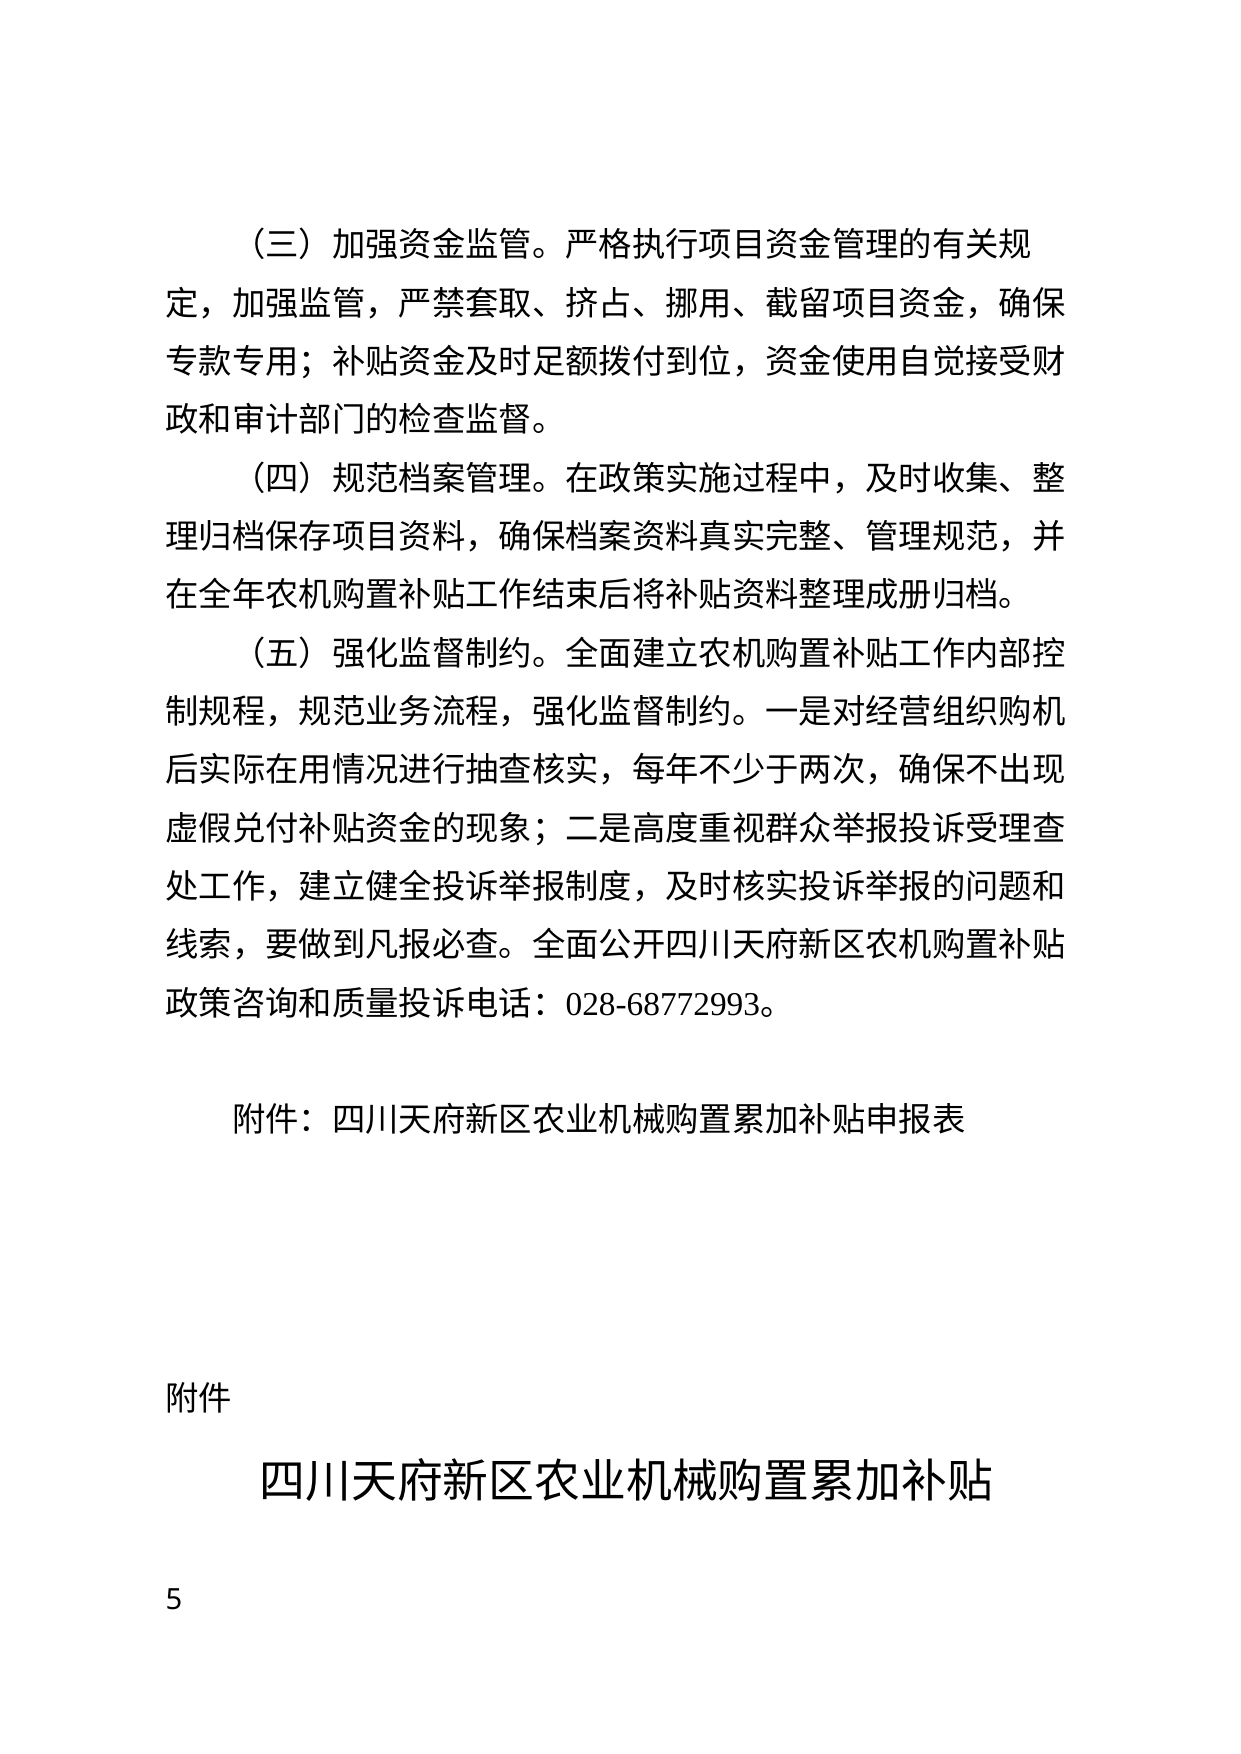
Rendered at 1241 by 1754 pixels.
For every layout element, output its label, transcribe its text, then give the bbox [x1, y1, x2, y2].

list （四）规范档案管理。在政策实施过程中，及时收集、整理归档保存项目资料，确保档案资料真实完整、管理规范，并在全年农机购置补贴工作结束后将补贴资料整理成册归档。 [165, 443, 1087, 618]
list （五）强化监督制约。全面建立农机购置补贴工作内部控制规程，规范业务流程，强化监督制约。一是对经营组织购机后实际在用情况进行抽查核实，每年不少于两次，确保不出现虚假兑付补贴资金的现象；二是高度重视群众举报投诉受理查处工作，建立健全投诉举报制度，及时核实投诉举报的问题和线索，要做到凡报必查。全面公开四川天府新区农机购置补贴政策咨询和质量投诉电话：028-68772993。 [165, 618, 1087, 1027]
text 附件 [165, 1363, 1087, 1428]
text 四川天府新区农业机械购置累加补贴 [165, 1428, 1087, 1526]
text 附件：四川天府新区农业机械购置累加补贴申报表 [165, 1085, 1087, 1143]
list （三）加强资金监管。严格执行项目资金管理的有关规定，加强监管，严禁套取、挤占、挪用、截留项目资金，确保专款专用；补贴资金及时足额拨付到位，资金使用自觉接受财政和审计部门的检查监督。 [165, 210, 1087, 443]
